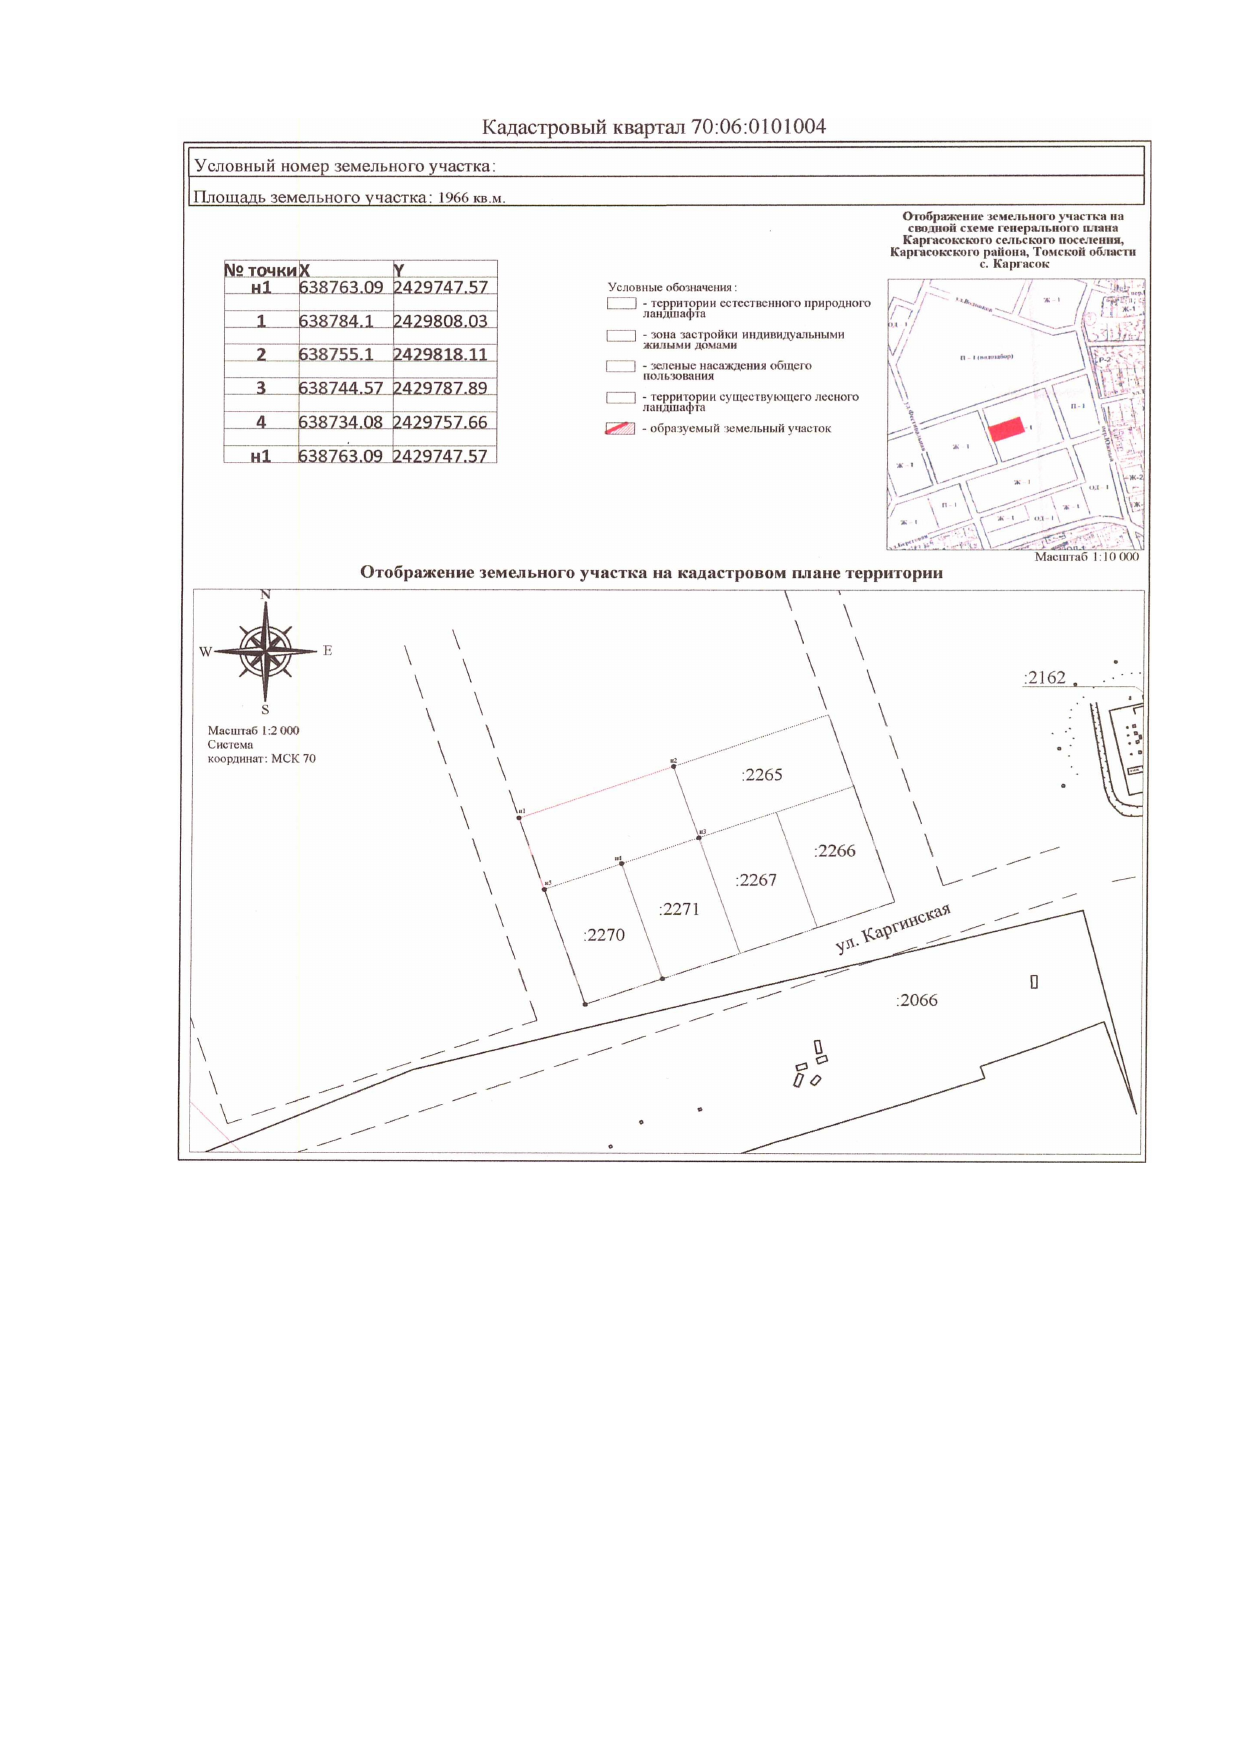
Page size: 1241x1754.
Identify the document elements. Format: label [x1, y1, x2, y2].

picture [177, 118, 1152, 1163]
